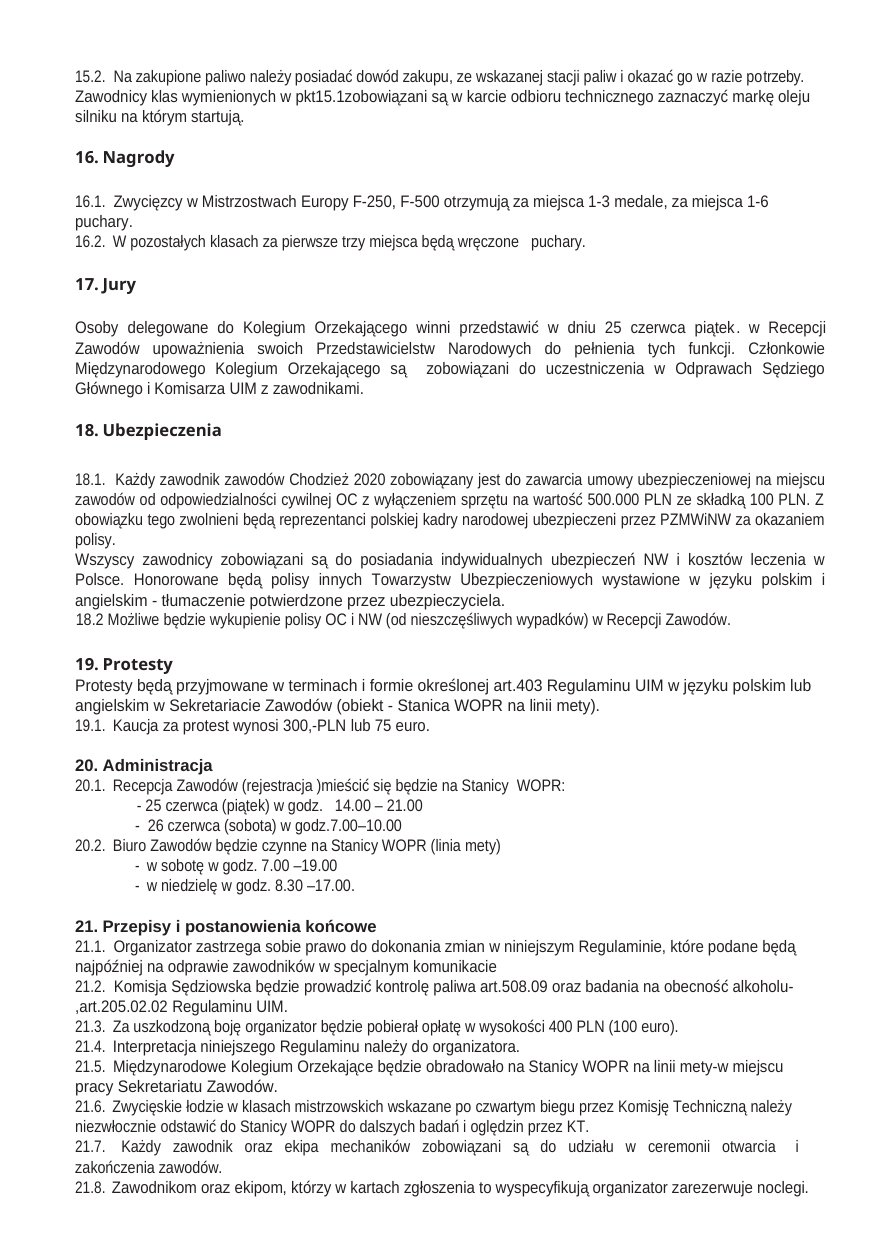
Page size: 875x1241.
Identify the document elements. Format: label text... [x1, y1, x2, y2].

list Zwycięskie łodzie w klasach mistrzowskich wskazane po czwartym biegu przez Komisję Techniczną należy niezwłocznie odstawić do Stanicy WOPR do dalszych badań i oględzin przez KT. [75, 1097, 826, 1136]
list w niedzielę w godz. 8.30 –17.00. [135, 876, 826, 895]
subtitle Administracja [75, 756, 826, 775]
list W pozostałych klasach za pierwsze trzy miejsca będą wręczone puchary. [75, 232, 826, 251]
list Recepcja Zawodów (rejestracja )mieścić się będzie na Stanicy WOPR: [75, 776, 826, 795]
list Każdy zawodnik zawodów Chodzież 2020 zobowiązany jest do zawarcia umowy ubezpieczeniowej na miejscu zawodów od odpowiedzialności cywilnej OC z wyłączeniem sprzętu na wartość 500.000 PLN ze składką 100 PLN. Z obowiązku tego zwolnieni będą reprezentanci polskiej kadry narodowej ubezpieczeni przez PZMWiNW za okazaniem polisy. [75, 470, 826, 549]
subtitle Protesty [75, 652, 826, 675]
text ,art.205.02.02 Regulaminu UIM. [75, 997, 826, 1016]
subtitle Nagrody [75, 146, 826, 169]
list - 25 czerwca (piątek) w godz. 14.00 – 21.00 [113, 796, 826, 815]
list Każdy zawodnik oraz ekipa mechaników zobowiązani są do udziału w ceremonii otwarcia i zakończenia zawodów. [75, 1137, 826, 1177]
subtitle Przepisy i postanowienia końcowe [75, 917, 826, 936]
list Organizator zastrzega sobie prawo do dokonania zmian w niniejszym Regulaminie, które podane będą najpóźniej na odprawie zawodników w specjalnym komunikacie [75, 937, 826, 976]
list 18.2 Możliwe będzie wykupienie polisy OC i NW (od nieszczęśliwych wypadków) w Recepcji Zawodów. [0, 611, 826, 629]
list Biuro Zawodów będzie czynne na Stanicy WOPR (linia mety) [75, 836, 826, 855]
list Za uszkodzoną boję organizator będzie pobierał opłatę w wysokości 400 PLN (100 euro). [75, 1017, 826, 1036]
list Interpretacja niniejszego Regulaminu należy do organizatora. [75, 1037, 826, 1056]
list w sobotę w godz. 7.00 –19.00 [135, 856, 826, 875]
subtitle Jury [75, 272, 826, 295]
list Zwycięzcy w Mistrzostwach Europy F-250, F-500 otrzymują za miejsca 1-3 medale, za miejsca 1-6 puchary. [75, 192, 826, 231]
list Na zakupione paliwo należy posiadać dowód zakupu, ze wskazanej stacji paliw i okazać go w razie potrzeby. [75, 67, 826, 86]
list Komisja Sędziowska będzie prowadzić kontrolę paliwa art.508.09 oraz badania na obecność alkoholu- [75, 977, 826, 996]
text Osoby delegowane do Kolegium Orzekającego winni przedstawić w dniu 25 czerwca piątek. w Recepcji Zawodów upoważnienia swoich Przedstawicielstw Narodowych do pełnienia tych funkcji. Członkowie Międzynarodowego Kolegium Orzekającego są zobowiązani do uczestniczenia w Odprawach Sędziego Głównego i Komisarza UIM z zawodnikami. [75, 318, 826, 398]
text Protesty będą przyjmowane w terminach i formie określonej art.403 Regulaminu UIM w języku polskim lub angielskim w Sekretariacie Zawodów (obiekt - Stanica WOPR na linii mety). [75, 676, 826, 715]
text Zawodnicy klas wymienionych w pkt15.1zobowiązani są w karcie odbioru technicznego zaznaczyć markę oleju silniku na którym startują. [75, 87, 826, 126]
text Wszyscy zawodnicy zobowiązani są do posiadania indywidualnych ubezpieczeń NW i kosztów leczenia w Polsce. Honorowane będą polisy innych Towarzystw Ubezpieczeniowych wystawione w języku polskim i angielskim - tłumaczenie potwierdzone przez ubezpieczyciela. [75, 550, 826, 609]
list Kaucja za protest wynosi 300,-PLN lub 75 euro. [75, 716, 826, 735]
list Zawodnikom oraz ekipom, którzy w kartach zgłoszenia to wyspecyfikują organizator zarezerwuje noclegi. [75, 1177, 826, 1197]
list Międzynarodowe Kolegium Orzekające będzie obradowało na Stanicy WOPR na linii mety-w miejscu pracy Sekretariatu Zawodów. [75, 1057, 826, 1096]
list - 26 czerwca (sobota) w godz.7.00–10.00 [75, 816, 826, 835]
subtitle Ubezpieczenia [75, 418, 826, 441]
